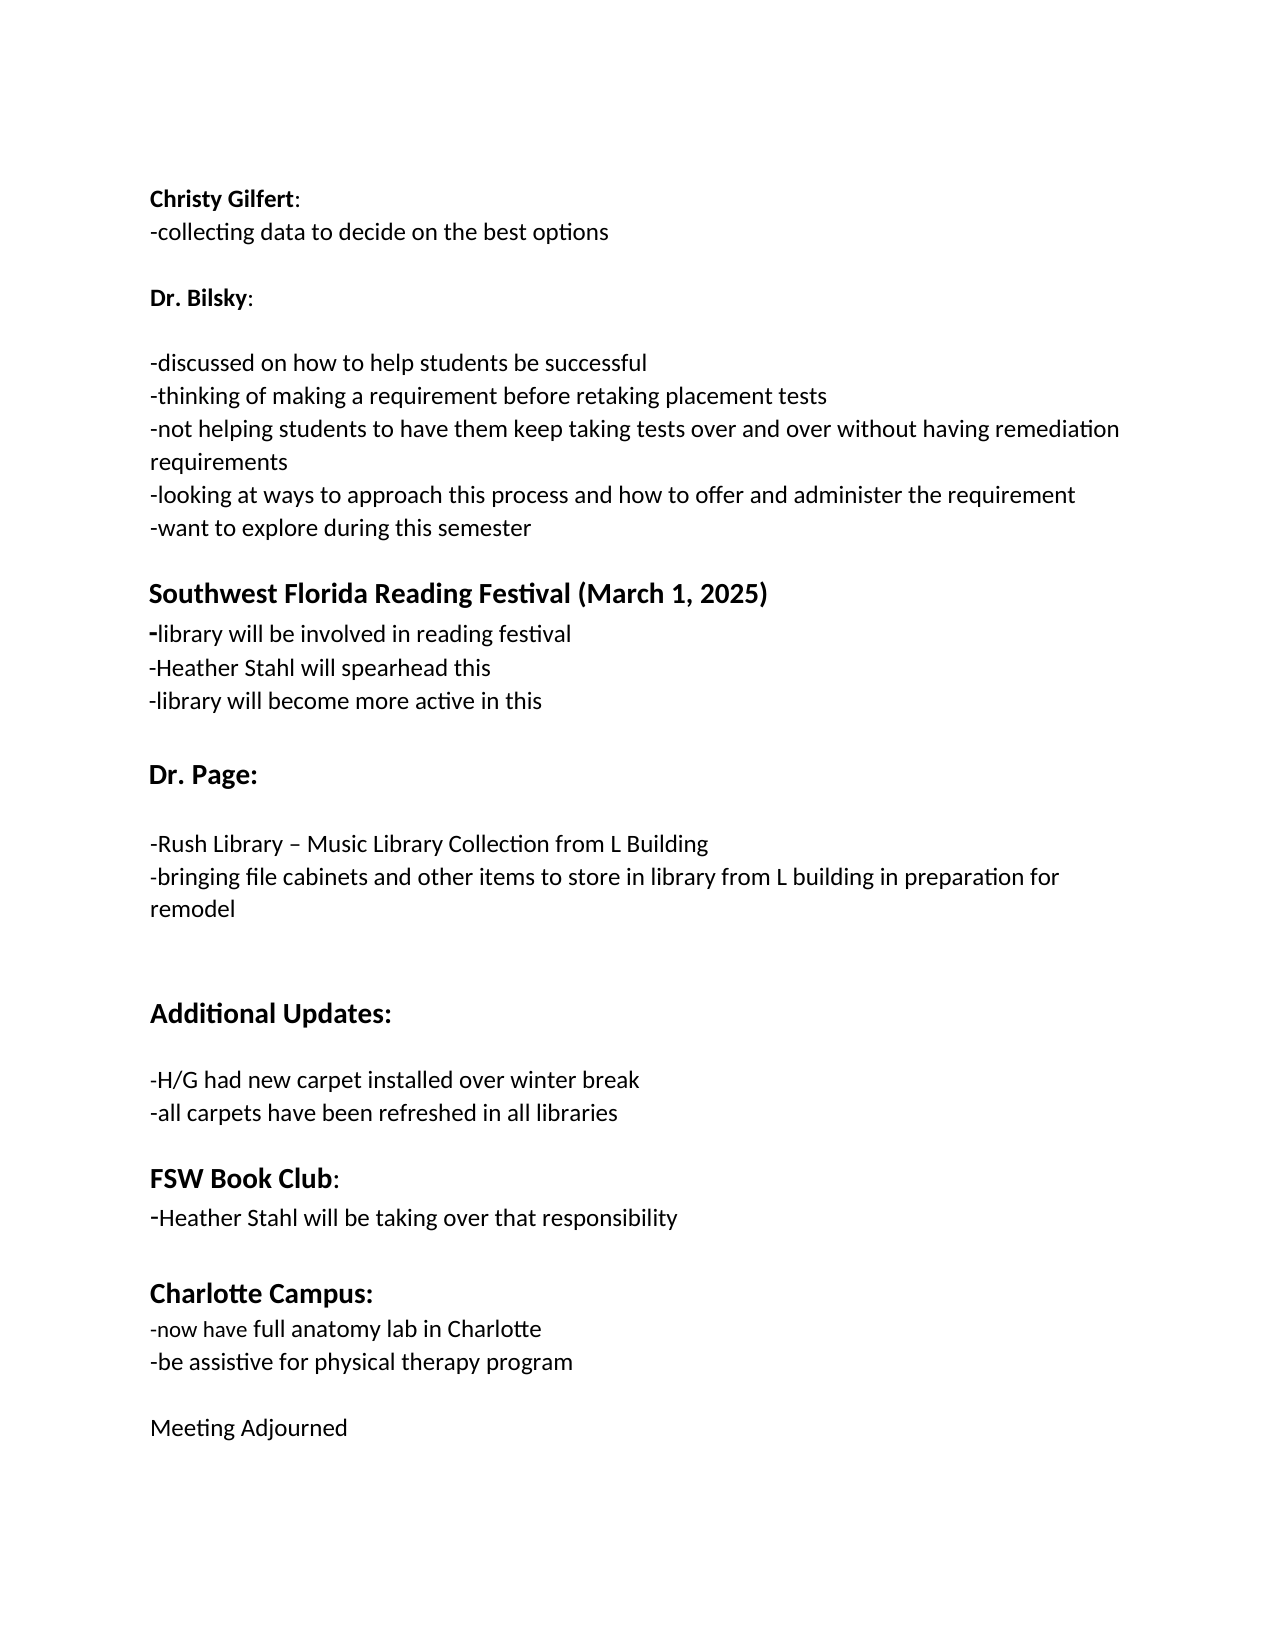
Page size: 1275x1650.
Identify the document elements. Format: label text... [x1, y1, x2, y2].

text FSW Book Club: [150, 1160, 1125, 1195]
text -be assistive for physical therapy program [150, 1346, 1125, 1377]
text Additional Updates: [150, 995, 1125, 1031]
text -discussed on how to help students be successful [150, 347, 1125, 378]
text -library will be involved in reading festival [148, 614, 1125, 649]
text -looking at ways to approach this process and how to offer and administer the requirement [150, 479, 1125, 510]
text Dr. Bilsky: [150, 282, 1125, 312]
text -bringing file cabinets and other items to store in library from L building in preparation for remodel [150, 861, 1125, 924]
text -thinking of making a requirement before retaking placement tests [150, 380, 1125, 411]
text Dr. Page: [148, 756, 1125, 792]
text -Rush Library – Music Library Collection from L Building [150, 828, 1125, 858]
text Charlotte Campus: [150, 1275, 1125, 1311]
text -Heather Stahl will be taking over that responsibility [150, 1198, 1125, 1234]
text Christy Gilfert: [150, 183, 1125, 213]
text -now have full anatomy lab in Charlotte [150, 1313, 1125, 1344]
text -all carpets have been refreshed in all libraries [150, 1097, 1125, 1127]
text -library will become more active in this [148, 685, 1125, 716]
text -not helping students to have them keep taking tests over and over without having remediation requirements [150, 413, 1125, 477]
text Meeting Adjourned [150, 1412, 1125, 1443]
text -H/G had new carpet installed over winter break [150, 1064, 1125, 1094]
text -Heather Stahl will spearhead this [148, 652, 1125, 683]
text -want to explore during this semester [150, 512, 1125, 543]
text -collecting data to decide on the best options [150, 216, 1125, 246]
text Southwest Florida Reading Festival (March 1, 2025) [148, 575, 1125, 611]
